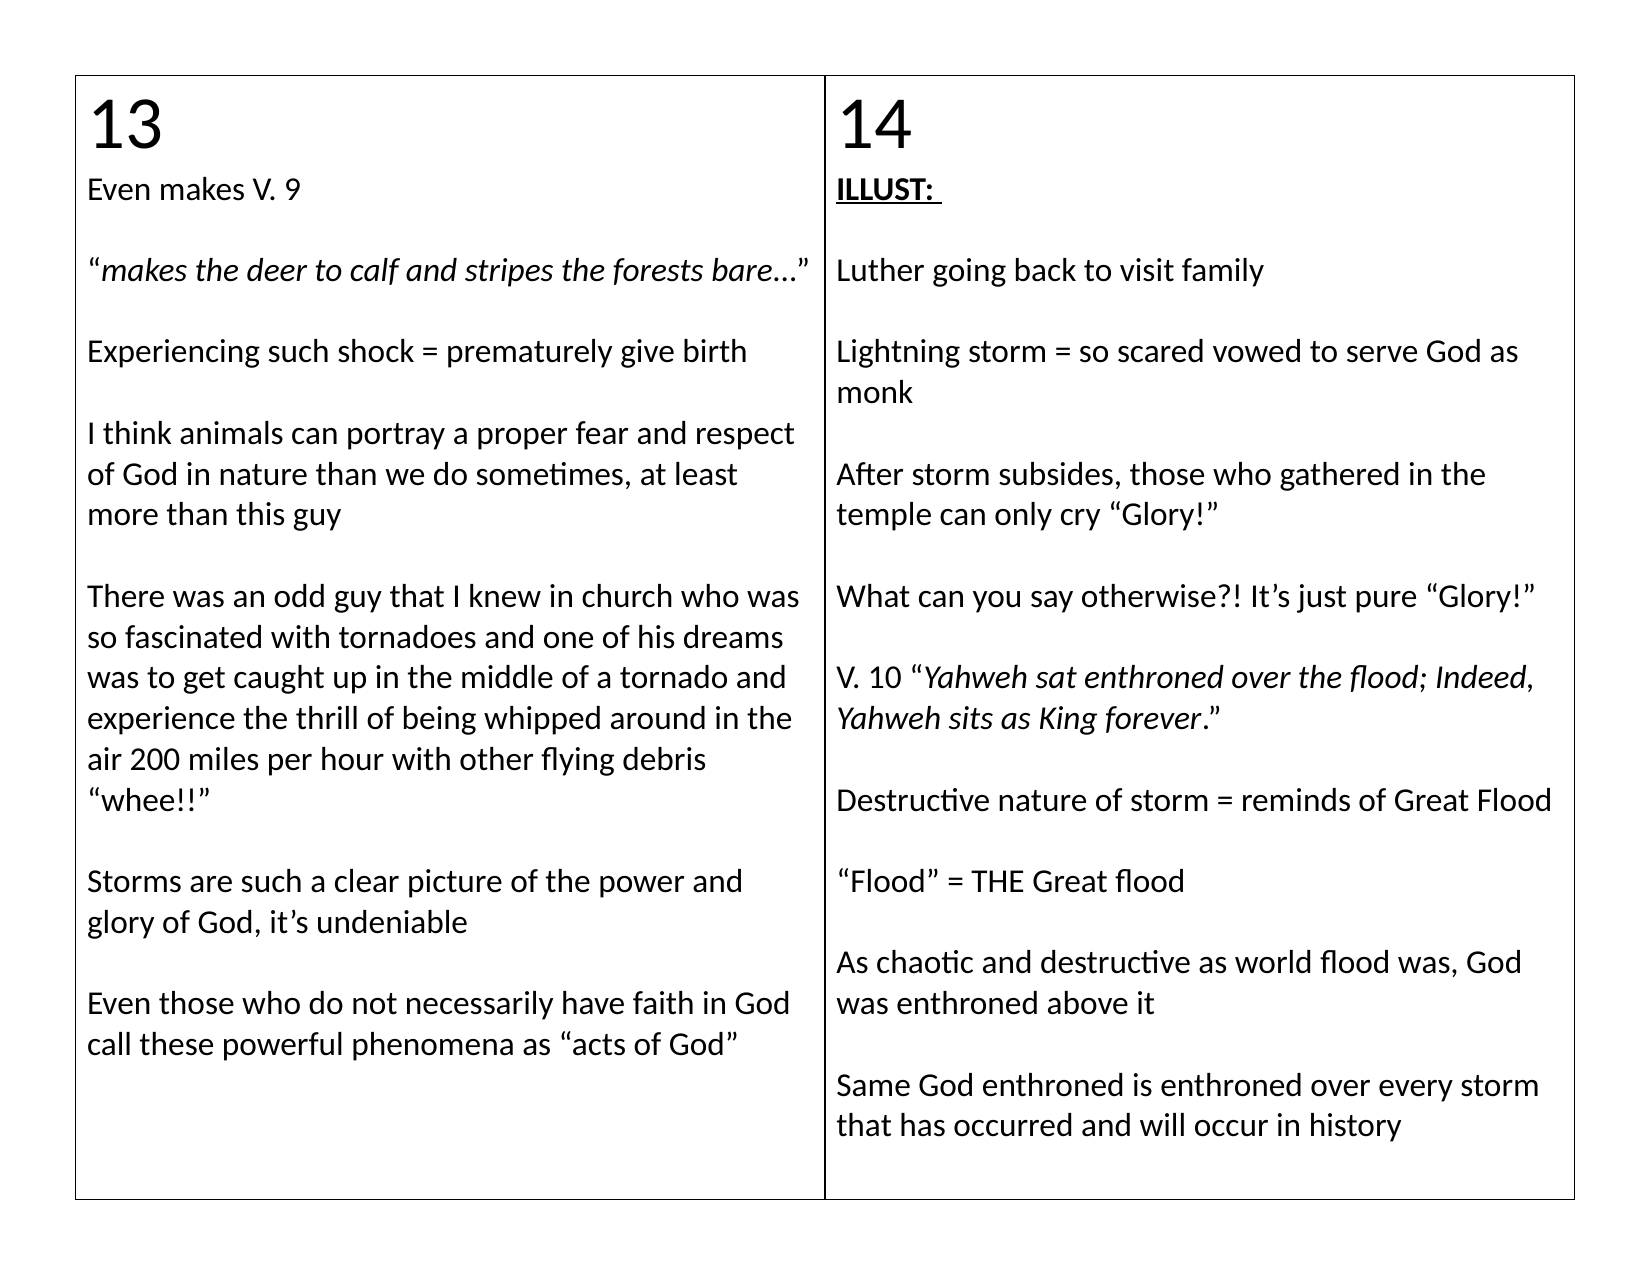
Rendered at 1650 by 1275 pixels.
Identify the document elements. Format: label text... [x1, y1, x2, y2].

table_cell 14 ILLUST: Luther going back to visit family Lightning storm = so scared vowed to serve God as monk After storm subsides, those who gathered in the temple can only cry “Glory!” What can you say otherwise?! It’s just pure “Glory!” V. 10 “Yahweh sat enthroned over the flood; Indeed, Yahweh sits as King forever.” Destructive nature of storm = reminds of Great Flood “Flood” = THE Great flood As chaotic and destructive as world flood was, God was enthroned above it Same God enthroned is enthroned over every storm that has occurred and will occur in history [826, 76, 1574, 1199]
table_cell 13 Even makes V. 9 “makes the deer to calf and stripes the forests bare…” Experiencing such shock = prematurely give birth I think animals can portray a proper fear and respect of God in nature than we do sometimes, at least more than this guy There was an odd guy that I knew in church who was so fascinated with tornadoes and one of his dreams was to get caught up in the middle of a tornado and experience the thrill of being whipped around in the air 200 miles per hour with other flying debris “whee!!” Storms are such a clear picture of the power and glory of God, it’s undeniable Even those who do not necessarily have faith in God call these powerful phenomena as “acts of God” [76, 76, 824, 1199]
